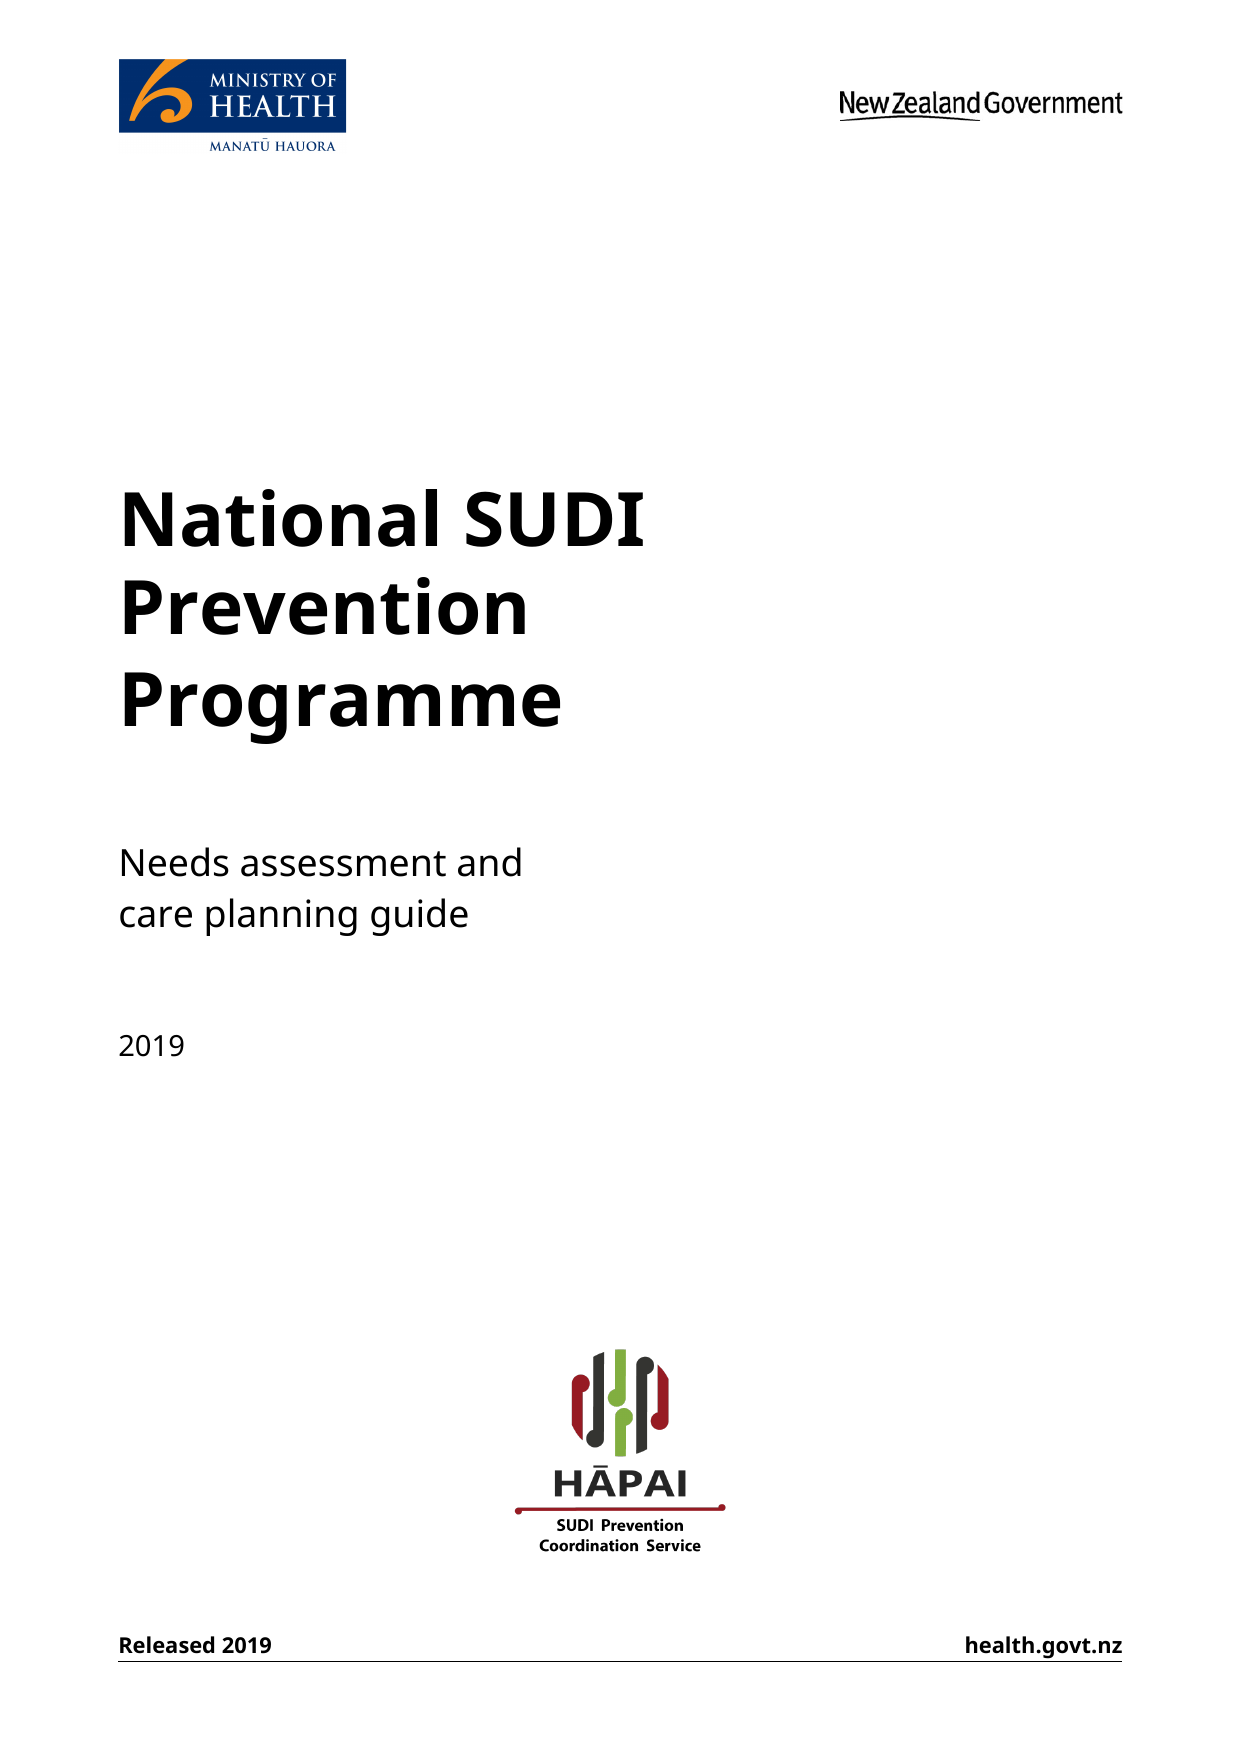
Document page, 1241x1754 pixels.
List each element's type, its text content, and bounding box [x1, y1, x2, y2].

text Needs assessment and care planning guide [118, 836, 768, 938]
text 2019 [118, 1025, 768, 1065]
picture [840, 91, 1123, 121]
title National SUDI Prevention Programme [118, 472, 768, 748]
picture [510, 1345, 730, 1557]
picture [118, 59, 347, 154]
